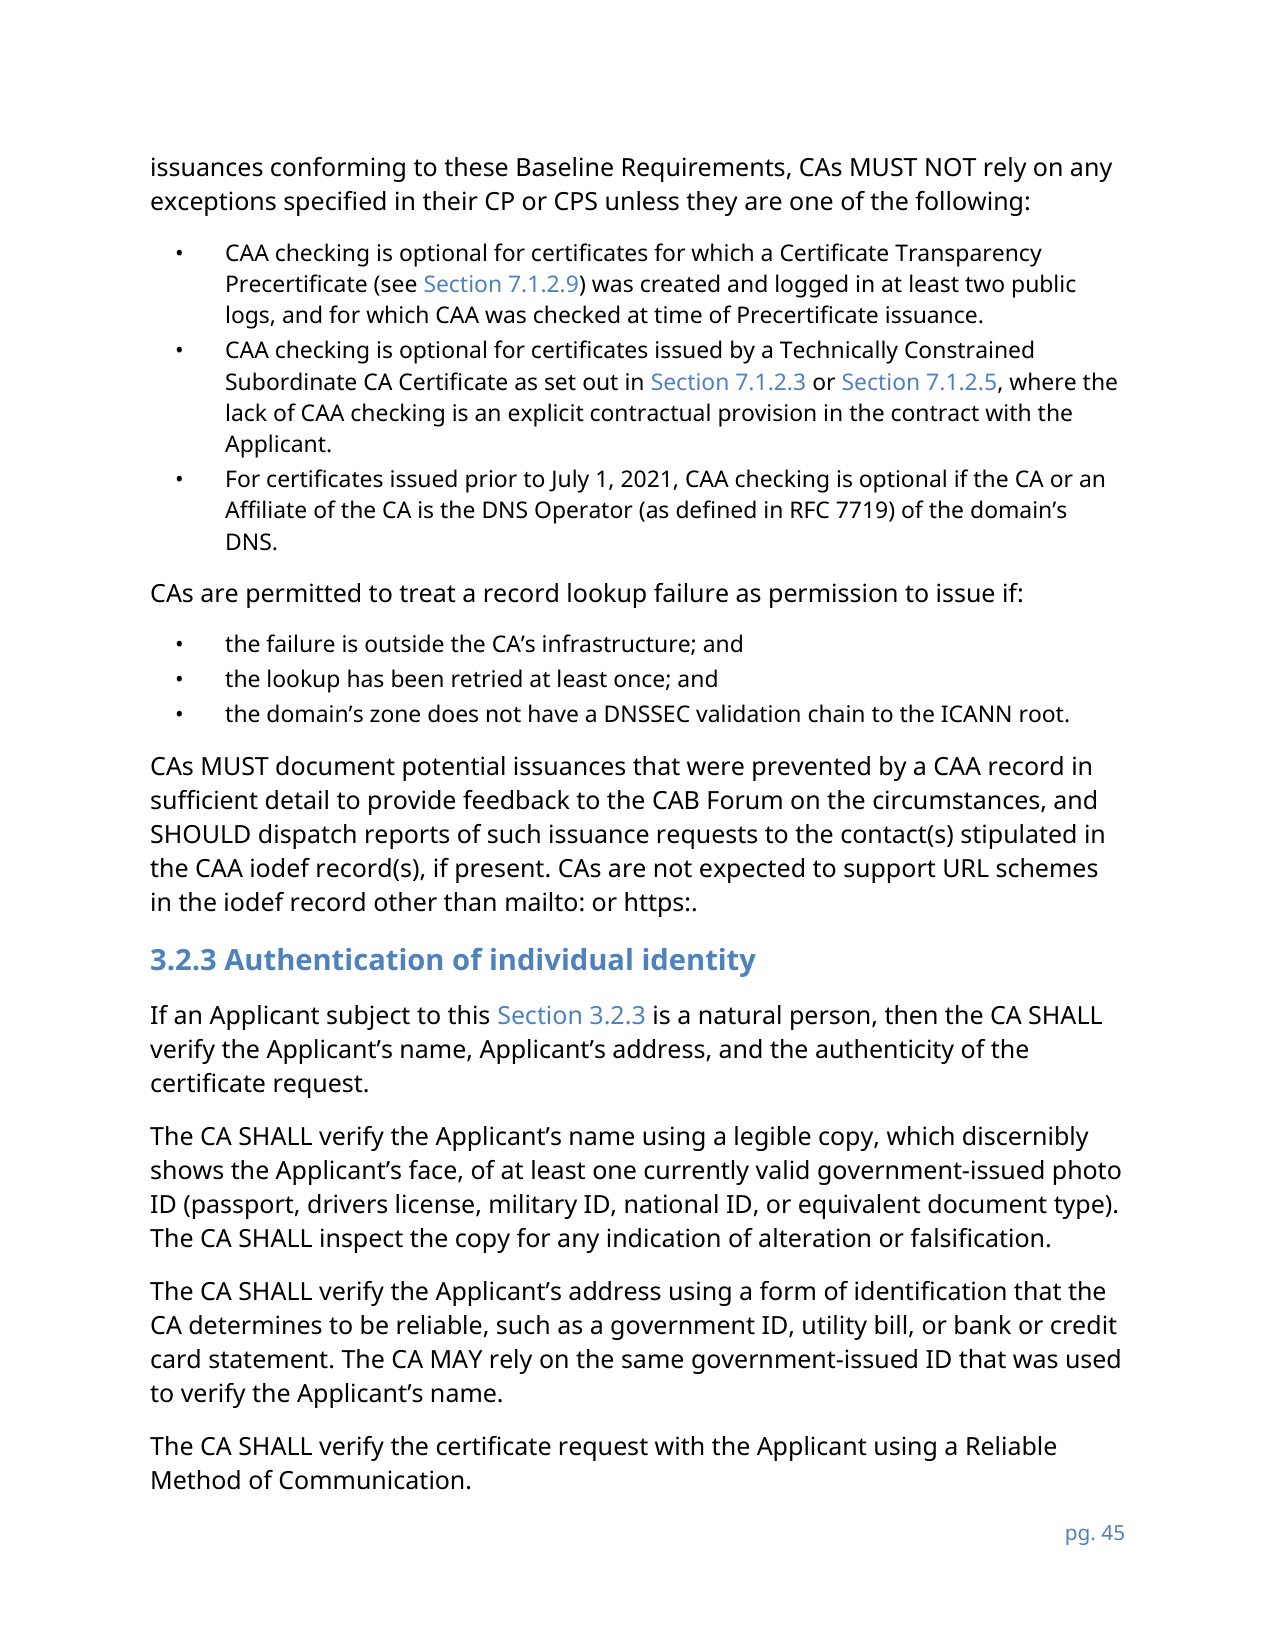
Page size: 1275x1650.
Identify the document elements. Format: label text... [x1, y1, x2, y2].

subtitle 3.2.3 Authentication of individual identity [150, 939, 1125, 979]
text The CA SHALL verify the Applicant’s name using a legible copy, which discernibly shows the Applicant’s face, of at least one currently valid government-issued photo ID (passport, drivers license, military ID, national ID, or equivalent document type). The CA SHALL inspect the copy for any indication of alteration or falsification. [150, 1119, 1125, 1255]
list the lookup has been retried at least once; and [175, 663, 1125, 695]
list CAA checking is optional for certificates issued by a Technically Constrained Subordinate CA Certificate as set out in Section 7.1.2.3 or Section 7.1.2.5, where the lack of CAA checking is an explicit contractual provision in the contract with the Applicant. [175, 334, 1125, 459]
list For certificates issued prior to July 1, 2021, CAA checking is optional if the CA or an Affiliate of the CA is the DNS Operator (as defined in RFC 7719) of the domain’s DNS. [175, 463, 1125, 557]
list the failure is outside the CA’s infrastructure; and [175, 628, 1125, 660]
list CAA checking is optional for certificates for which a Certificate Transparency Precertificate (see Section 7.1.2.9) was created and logged in at least two public logs, and for which CAA was checked at time of Precertificate issuance. [175, 237, 1125, 331]
text If an Applicant subject to this Section 3.2.3 is a natural person, then the CA SHALL verify the Applicant’s name, Applicant’s address, and the authenticity of the certificate request. [150, 998, 1125, 1100]
text CAs MUST document potential issuances that were prevented by a CAA record in sufficient detail to provide feedback to the CAB Forum on the circumstances, and SHOULD dispatch reports of such issuance requests to the contact(s) stipulated in the CAA iodef record(s), if present. CAs are not expected to support URL schemes in the iodef record other than mailto: or https:. [150, 748, 1125, 919]
text The CA SHALL verify the certificate request with the Applicant using a Reliable Method of Communication. [150, 1429, 1125, 1497]
list the domain’s zone does not have a DNSSEC validation chain to the ICANN root. [175, 698, 1125, 730]
text The CA SHALL verify the Applicant’s address using a form of identification that the CA determines to be reliable, such as a government ID, utility bill, or bank or credit card statement. The CA MAY rely on the same government-issued ID that was used to verify the Applicant’s name. [150, 1274, 1125, 1410]
text CAs are permitted to treat a record lookup failure as permission to issue if: [150, 576, 1125, 610]
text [150, 150, 1125, 218]
